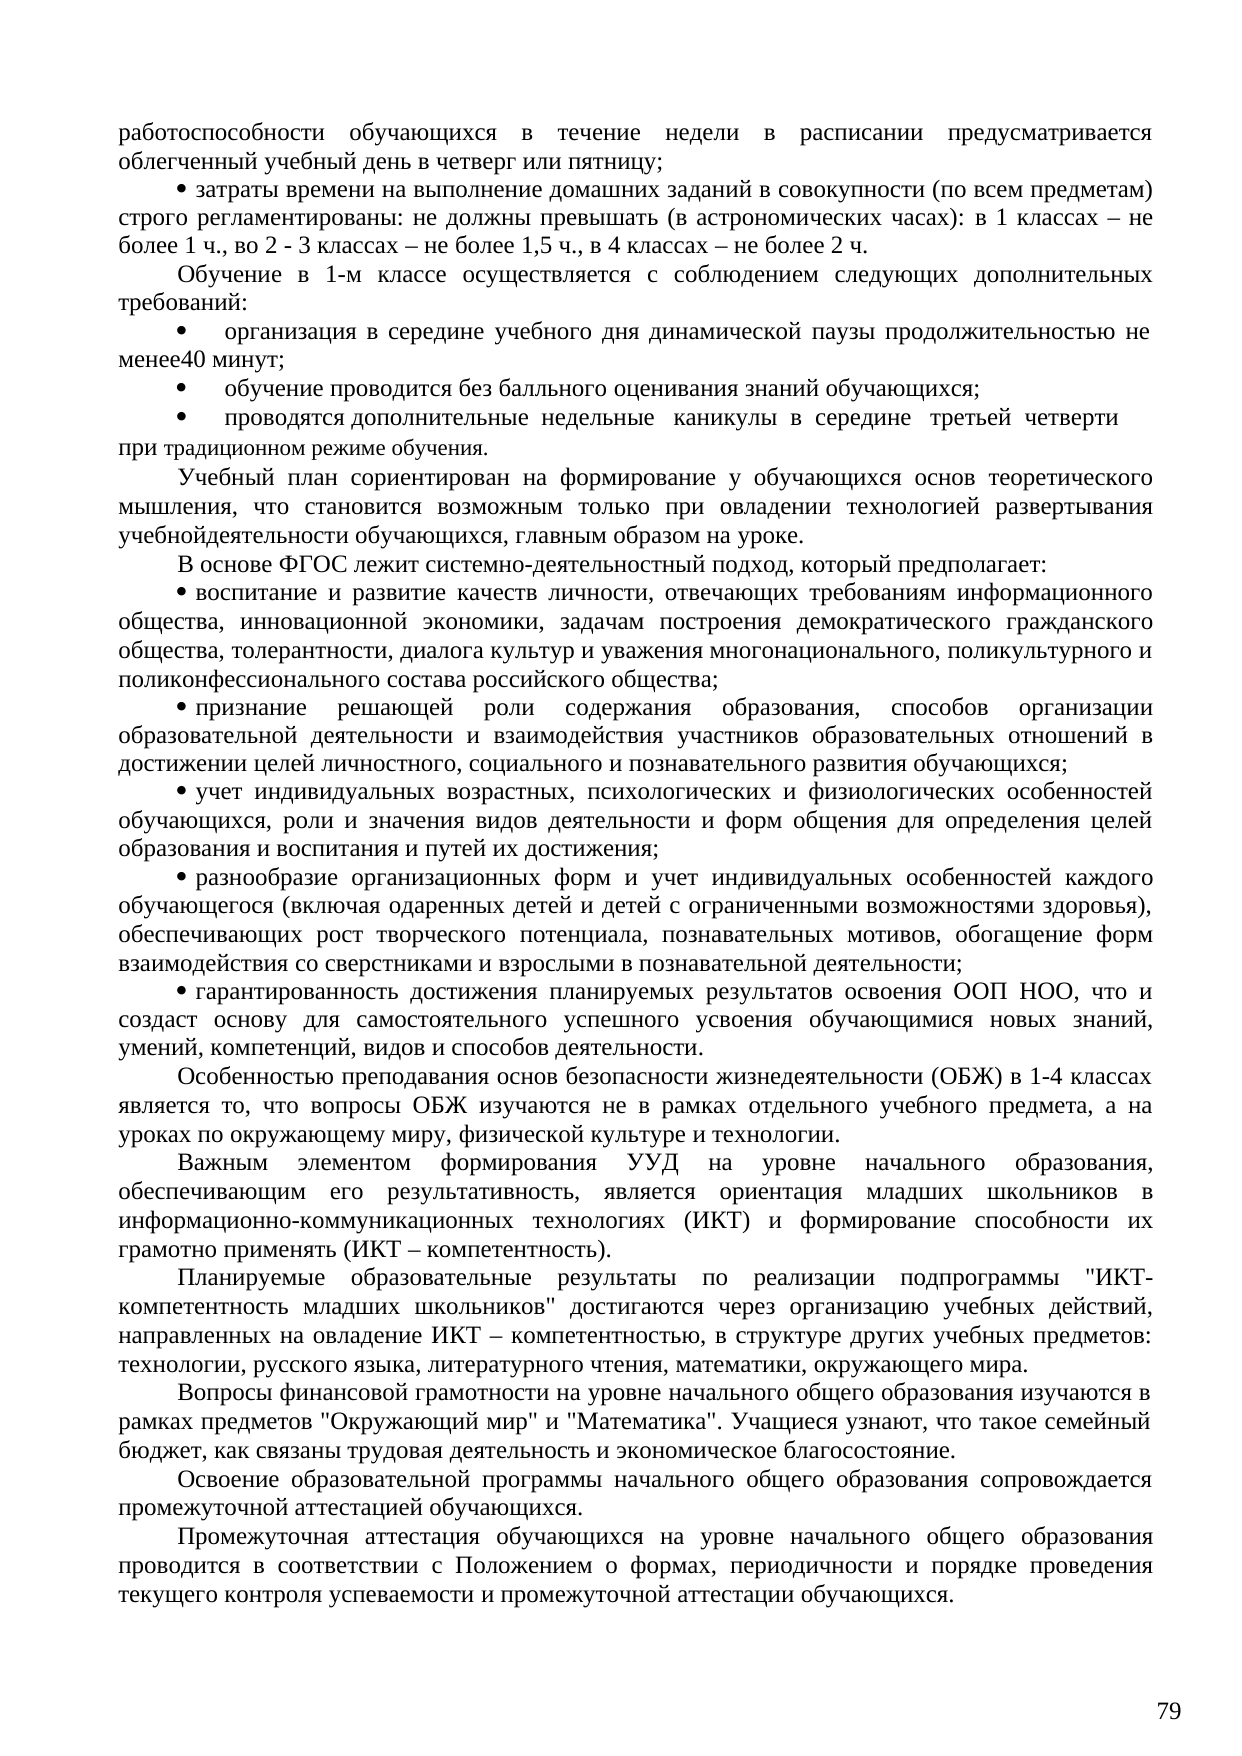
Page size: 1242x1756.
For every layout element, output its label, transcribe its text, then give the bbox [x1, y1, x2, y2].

text Освоение образовательной программы начального общего образования сопровождается промежуточной аттестацией обучающихся. [118, 1464, 1153, 1521]
list признание решающей роли содержания образования, способов организации образовательной деятельности и взаимодействия участников образовательных отношений в достижении целей личностного, социального и познавательного развития обучающихся; [118, 692, 1153, 777]
text Учебный план сориентирован на формирование у обучающихся основ теоретического мышления, что становится возможным только при овладении технологией развертывания учебнойдеятельности обучающихся, главным образом на уроке. [118, 462, 1153, 549]
text Планируемые образовательные результаты по реализации подпрограммы "ИКТ- компетентность младших школьников" достигаются через организацию учебных действий, направленных на овладение ИКТ – компетентностью, в структуре других учебных предметов: технологии, русского языка, литературного чтения, математики, окружающего мира. [118, 1262, 1153, 1377]
list разнообразие организационных форм и учет индивидуальных особенностей каждого обучающегося (включая одаренных детей и детей с ограниченными возможностями здоровья), обеспечивающих рост творческого потенциала, познавательных мотивов, обогащение форм взаимодействия со сверстниками и взрослыми в познавательной деятельности; [118, 862, 1153, 977]
text В основе ФГОС лежит системно-деятельностный подход, который предполагает: [177, 549, 1229, 577]
list обучение проводится без балльного оценивания знаний обучающихся; [177, 373, 1229, 402]
list проводятся дополнительные недельные каникулы в середине третьей четверти при традиционном режиме обучения. [118, 402, 1153, 461]
text Вопросы финансовой грамотности на уровне начального общего образования изучаются в рамках предметов "Окружающий мир" и "Математика". Учащиеся узнают, что такое семейный бюджет, как связаны трудовая деятельность и экономическое благосостояние. [118, 1377, 1152, 1464]
text Важным элементом формирования УУД на уровне начального образования, обеспечивающим его результативность, является ориентация младших школьников в информационно-коммуникационных технологиях (ИКТ) и формирование способности их грамотно применять (ИКТ – компетентность). [118, 1147, 1153, 1262]
text работоспособности обучающихся в течение недели в расписании предусматривается облегченный учебный день в четверг или пятницу; [118, 117, 1152, 174]
list воспитание и развитие качеств личности, отвечающих требованиям информационного общества, инновационной экономики, задачам построения демократического гражданского общества, толерантности, диалога культур и уважения многонационального, поликультурного и поликонфессионального состава российского общества; [118, 577, 1153, 692]
list затраты времени на выполнение домашних заданий в совокупности (по всем предметам) строго регламентированы: не должны превышать (в астрономических часах): в 1 классах – не более 1 ч., во 2 - 3 классах – не более 1,5 ч., в 4 классах – не более 2 ч. [118, 175, 1154, 259]
text Обучение в 1-м классе осуществляется с соблюдением следующих дополнительных требований: [118, 260, 1153, 316]
text Промежуточная аттестация обучающихся на уровне начального общего образования проводится в соответствии с Положением о формах, периодичности и порядке проведения текущего контроля успеваемости и промежуточной аттестации обучающихся. [118, 1521, 1153, 1607]
list гарантированность достижения планируемых результатов освоения ООП НОО, что и создаст основу для самостоятельного успешного усвоения обучающимися новых знаний, умений, компетенций, видов и способов деятельности. [118, 977, 1153, 1061]
text Особенностью преподавания основ безопасности жизнедеятельности (ОБЖ) в 1-4 классах является то, что вопросы ОБЖ изучаются не в рамках отдельного учебного предмета, а на уроках по окружающему миру, физической культуре и технологии. [118, 1061, 1153, 1147]
list учет индивидуальных возрастных, психологических и физиологических особенностей обучающихся, роли и значения видов деятельности и форм общения для определения целей образования и воспитания и путей их достижения; [118, 777, 1153, 862]
list организация в середине учебного дня динамической паузы продолжительностью не менее40 минут; [118, 317, 1153, 373]
